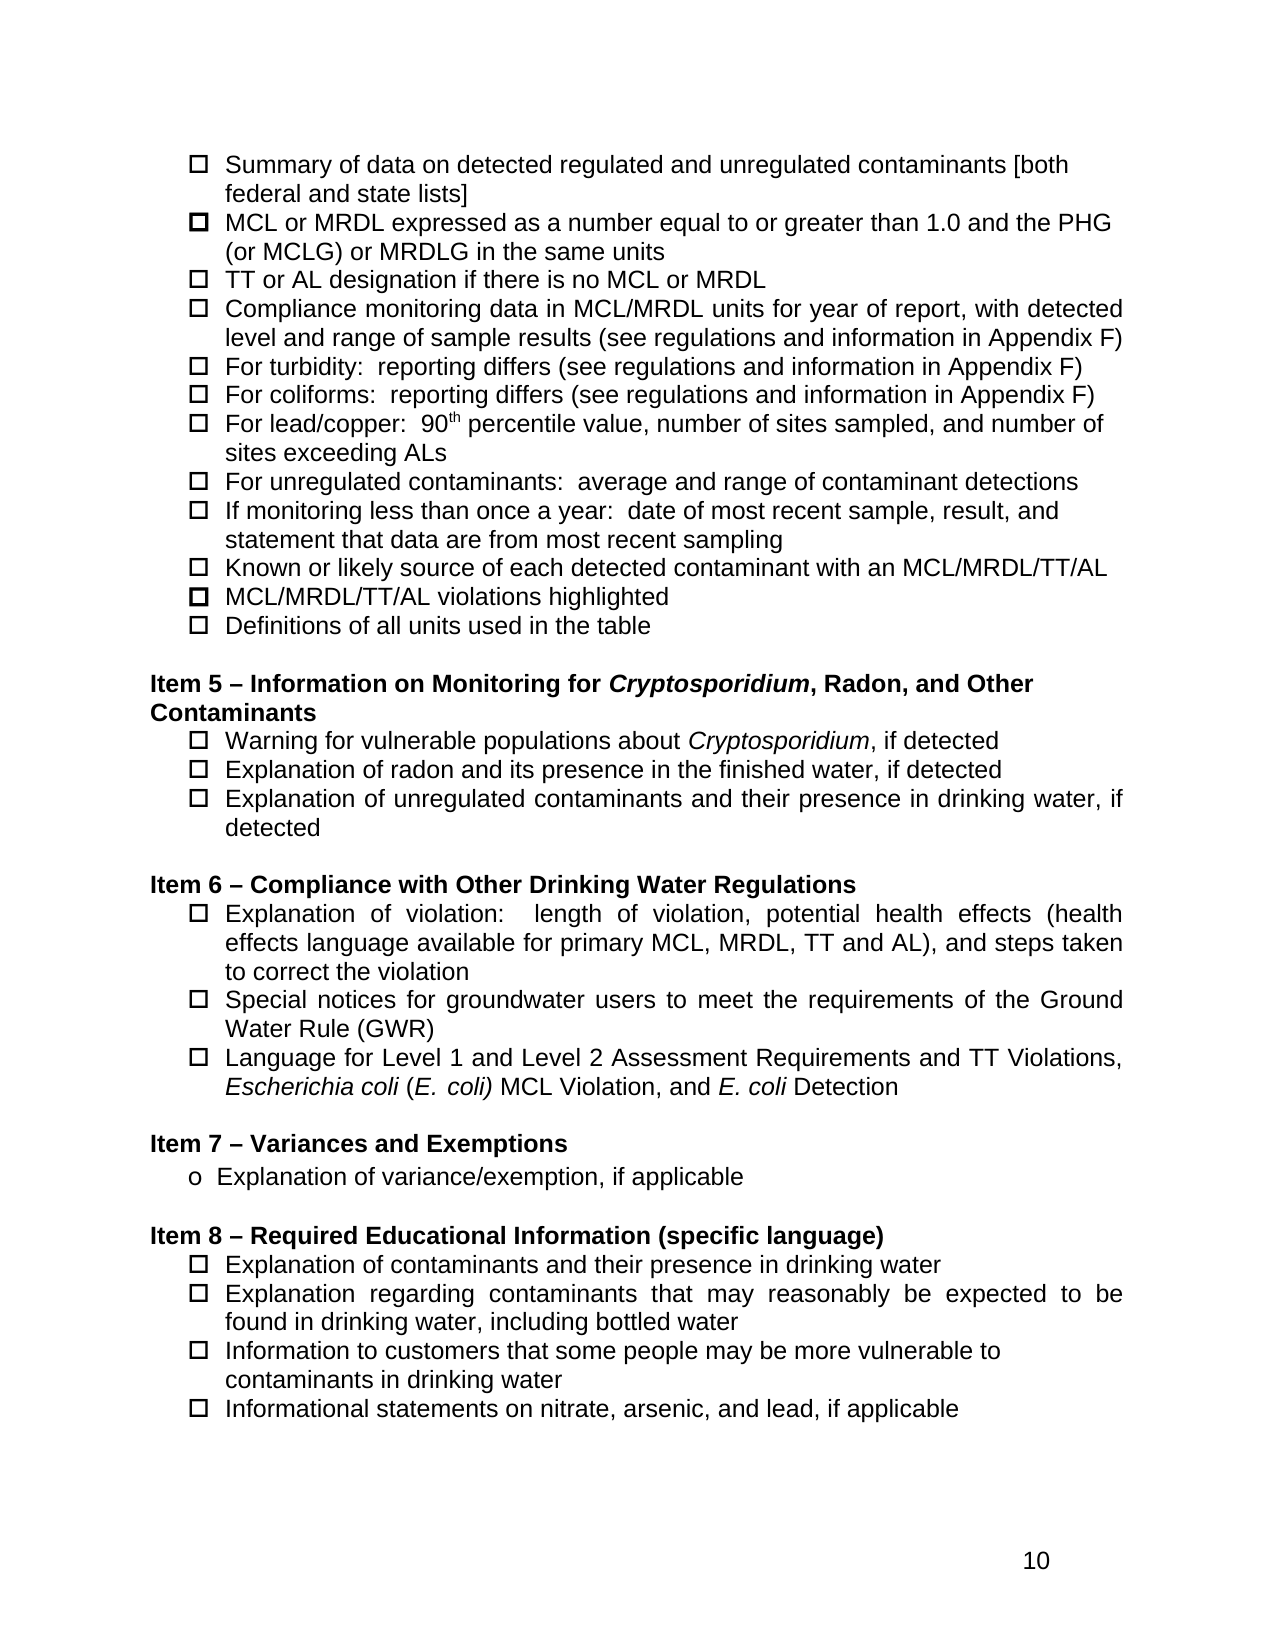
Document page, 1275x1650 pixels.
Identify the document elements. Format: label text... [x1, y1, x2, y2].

list MCL/MRDL/TT/AL violations highlighted [187, 582, 1125, 611]
list TT or AL designation if there is no MCL or MRDL [187, 265, 1125, 294]
list Explanation of radon and its presence in the finished water, if detected [187, 755, 1125, 784]
list For turbidity: reporting differs (see regulations and information in Appendix F) [187, 352, 1125, 381]
list For unregulated contaminants: average and range of contaminant detections [187, 467, 1125, 496]
list Compliance monitoring data in MCL/MRDL units for year of report, with detected level and range of sample results (see regulations and information in Appendix F) [187, 294, 1125, 352]
list Explanation of unregulated contaminants and their presence in drinking water, if detected [187, 784, 1125, 842]
list Language for Level 1 and Level 2 Assessment Requirements and TT Violations, Escherichia coli (E. coli) MCL Violation, and E. coli Detection [187, 1043, 1125, 1101]
list Explanation of contaminants and their presence in drinking water [187, 1250, 1125, 1278]
list For lead/copper: 90th percentile value, number of sites sampled, and number of sites exceeding ALs [187, 409, 1125, 467]
text o Explanation of variance/exemption, if applicable [187, 1158, 1125, 1192]
list Explanation regarding contaminants that may reasonably be expected to be found in drinking water, including bottled water [187, 1278, 1125, 1336]
text Item 5 – Information on Monitoring for Cryptosporidium, Radon, and Other Contaminants [150, 669, 1125, 726]
list Informational statements on nitrate, arsenic, and lead, if applicable [187, 1394, 1125, 1423]
list Explanation of violation: length of violation, potential health effects (health effects language available for primary MCL, MRDL, TT and AL), and steps taken to correct the violation [187, 899, 1125, 985]
list MCL or MRDL expressed as a number equal to or greater than 1.0 and the PHG (or MCLG) or MRDLG in the same units [187, 208, 1125, 265]
list Information to customers that some people may be more vulnerable to contaminants in drinking water [187, 1336, 1125, 1394]
list For coliforms: reporting differs (see regulations and information in Appendix F) [187, 381, 1125, 409]
list Summary of data on detected regulated and unregulated contaminants [both federal and state lists] [187, 150, 1125, 208]
list Known or likely source of each detected contaminant with an MCL/MRDL/TT/AL [187, 553, 1125, 582]
list If monitoring less than once a year: date of most recent sample, result, and statement that data are from most recent sampling [187, 496, 1125, 553]
list Warning for vulnerable populations about Cryptosporidium, if detected [187, 726, 1125, 755]
text Item 7 – Variances and Exemptions [150, 1129, 1125, 1158]
list Special notices for groundwater users to meet the requirements of the Ground Water Rule (GWR) [187, 985, 1125, 1043]
text Item 6 – Compliance with Other Drinking Water Regulations [150, 870, 1125, 899]
list Definitions of all units used in the table [187, 611, 1125, 640]
text Item 8 – Required Educational Information (specific language) [150, 1221, 1125, 1250]
